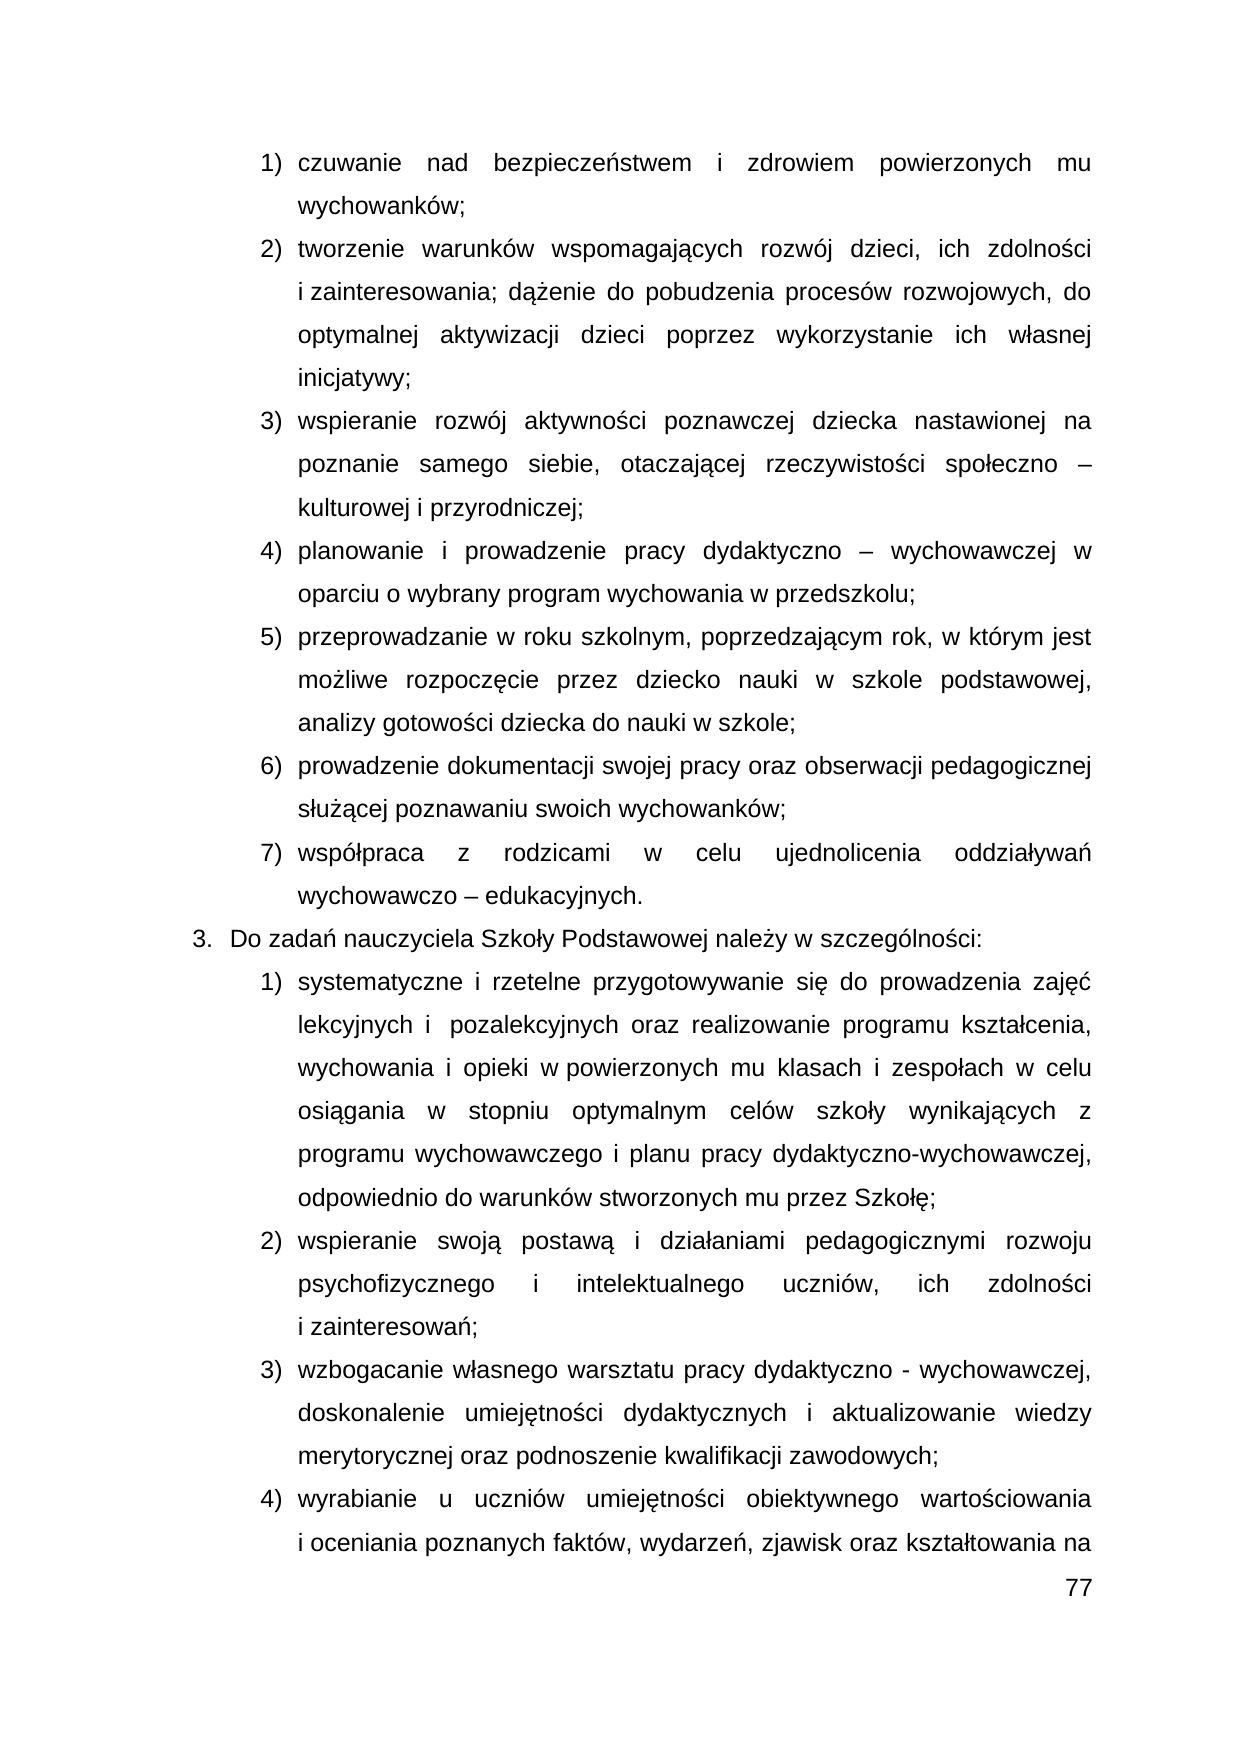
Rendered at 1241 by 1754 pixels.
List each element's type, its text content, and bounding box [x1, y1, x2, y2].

subtitle tworzenie warunków wspomagających rozwój dzieci, ich zdolności i zainteresowania; dążenie do pobudzenia procesów rozwojowych, do optymalnej aktywizacji dzieci poprzez wykorzystanie ich własnej inicjatywy; [260, 234, 1093, 392]
subtitle przeprowadzanie w roku szkolnym, poprzedzającym rok, w którym jest możliwe rozpoczęcie przez dziecko nauki w szkole podstawowej, analizy gotowości dziecka do nauki w szkole; [260, 622, 1093, 737]
subtitle czuwanie nad bezpieczeństwem i zdrowiem powierzonych mu wychowanków; [260, 148, 1093, 219]
subtitle współpraca z rodzicami w celu ujednolicenia oddziaływań wychowawczo – edukacyjnych. [260, 838, 1093, 909]
subtitle systematyczne i rzetelne przygotowywanie się do prowadzenia zajęć lekcyjnych i pozalekcyjnych oraz realizowanie programu kształcenia, wychowania i opieki w powierzonych mu klasach i zespołach w celu osiągania w stopniu optymalnym celów szkoły wynikających z programu wychowawczego i planu pracy dydaktyczno-wychowawczej, odpowiednio do warunków stworzonych mu przez Szkołę; [260, 967, 1093, 1211]
subtitle wspieranie swoją postawą i działaniami pedagogicznymi rozwoju psychofizycznego i intelektualnego uczniów, ich zdolności i zainteresowań; [260, 1226, 1093, 1341]
subtitle planowanie i prowadzenie pracy dydaktyczno – wychowawczej w oparciu o wybrany program wychowania w przedszkolu; [260, 536, 1093, 608]
subtitle wspieranie rozwój aktywności poznawczej dziecka nastawionej na poznanie samego siebie, otaczającej rzeczywistości społeczno – kulturowej i przyrodniczej; [260, 406, 1093, 521]
subtitle Do zadań nauczyciela Szkoły Podstawowej należy w szczególności: [192, 924, 1093, 953]
subtitle wzbogacanie własnego warsztatu pracy dydaktyczno - wychowawczej, doskonalenie umiejętności dydaktycznych i aktualizowanie wiedzy merytorycznej oraz podnoszenie kwalifikacji zawodowych; [260, 1355, 1093, 1470]
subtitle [260, 1484, 1093, 1556]
subtitle prowadzenie dokumentacji swojej pracy oraz obserwacji pedagogicznej służącej poznawaniu swoich wychowanków; [260, 751, 1093, 823]
